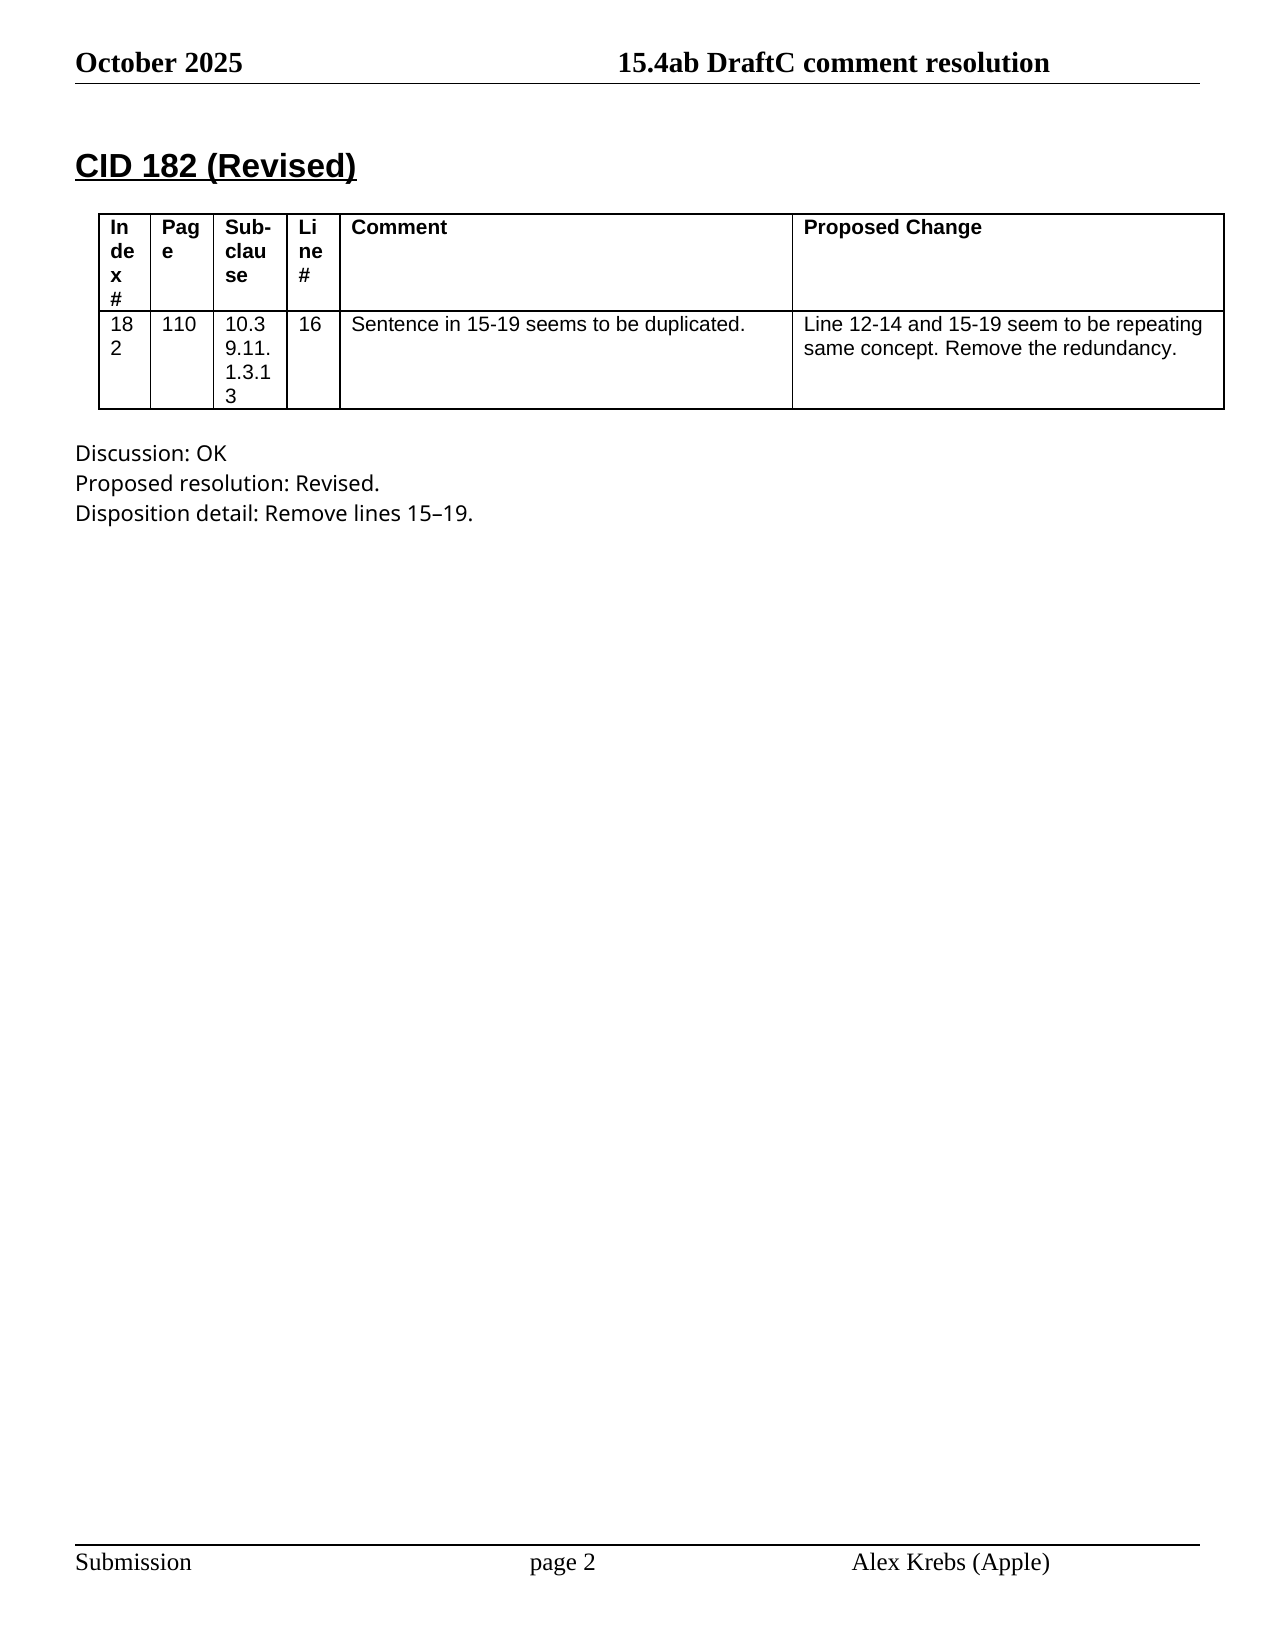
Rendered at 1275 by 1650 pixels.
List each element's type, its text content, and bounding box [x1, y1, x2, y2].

subtitle CID 182 (Revised) [75, 146, 1200, 184]
table_cell 16 [288, 312, 339, 408]
table_header Page [151, 215, 213, 310]
table_cell 182 [100, 312, 150, 408]
table_cell Line 12-14 and 15-19 seem to be repeating same concept. Remove the redundancy. [793, 312, 1223, 408]
table_header Comment [341, 215, 792, 310]
text Discussion: OK [75, 438, 1200, 468]
table_header Sub-clause [214, 215, 286, 310]
table_header Index # [100, 215, 150, 310]
table_cell 10.39.11.1.3.13 [214, 312, 286, 408]
text Proposed resolution: Revised. [75, 468, 1200, 498]
text Disposition detail: Remove lines 15–19. [75, 498, 1200, 527]
table_cell 110 [151, 312, 213, 408]
table_cell Sentence in 15-19 seems to be duplicated. [341, 312, 792, 408]
table_header Proposed Change [793, 215, 1223, 310]
table_header Line # [288, 215, 339, 310]
